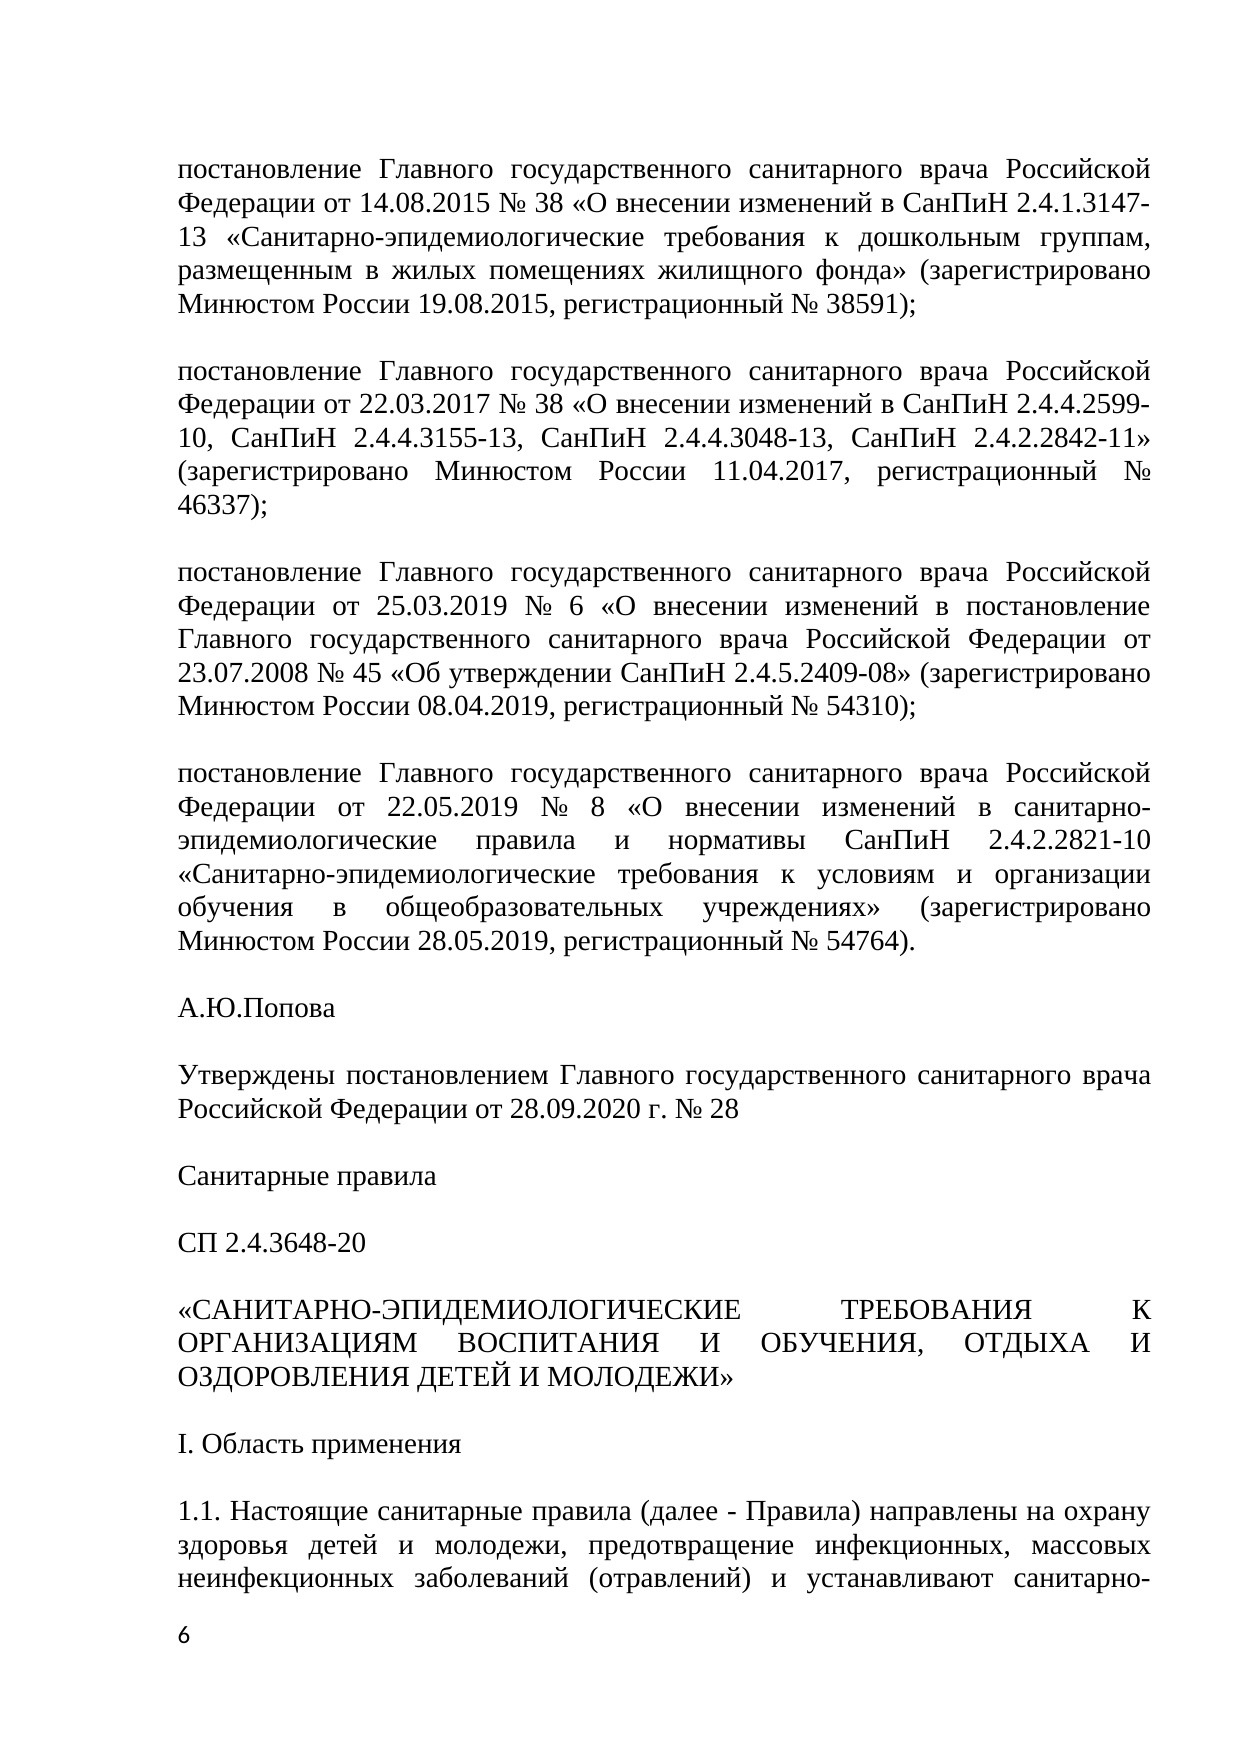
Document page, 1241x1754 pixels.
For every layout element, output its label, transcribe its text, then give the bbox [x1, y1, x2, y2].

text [177, 1493, 1152, 1594]
text А.Ю.Попова [177, 990, 1152, 1024]
text постановление Главного государственного санитарного врача Российской Федерации от 25.03.2019 № 6 «О внесении изменений в постановление Главного государственного санитарного врача Российской Федерации от 23.07.2008 № 45 «Об утверждении СанПиН 2.4.5.2409-08» (зарегистрировано Минюстом России 08.04.2019, регистрационный № 54310); [177, 554, 1152, 722]
text «САНИТАРНО-ЭПИДЕМИОЛОГИЧЕСКИЕ ТРЕБОВАНИЯ К ОРГАНИЗАЦИЯМ ВОСПИТАНИЯ И ОБУЧЕНИЯ, ОТДЫХА И ОЗДОРОВЛЕНИЯ ДЕТЕЙ И МОЛОДЕЖИ» [177, 1292, 1152, 1393]
text постановление Главного государственного санитарного врача Российской Федерации от 22.03.2017 № 38 «О внесении изменений в СанПиН 2.4.4.2599-10, СанПиН 2.4.4.3155-13, СанПиН 2.4.4.3048-13, СанПиН 2.4.2.2842-11» (зарегистрировано Минюстом России 11.04.2017, регистрационный № 46337); [177, 353, 1152, 521]
text Утверждены постановлением Главного государственного санитарного врача Российской Федерации от 28.09.2020 г. № 28 [177, 1057, 1152, 1124]
text постановление Главного государственного санитарного врача Российской Федерации от 22.05.2019 № 8 «О внесении изменений в санитарно-эпидемиологические правила и нормативы СанПиН 2.4.2.2821-10 «Санитарно-эпидемиологические требования к условиям и организации обучения в общеобразовательных учреждениях» (зарегистрировано Минюстом России 28.05.2019, регистрационный № 54764). [177, 755, 1152, 957]
text постановление Главного государственного санитарного врача Российской Федерации от 14.08.2015 № 38 «О внесении изменений в СанПиН 2.4.1.3147-13 «Санитарно-эпидемиологические требования к дошкольным группам, размещенным в жилых помещениях жилищного фонда» (зарегистрировано Минюстом России 19.08.2015, регистрационный № 38591); [177, 152, 1152, 319]
text Санитарные правила [177, 1158, 1152, 1191]
text I. Область применения [177, 1426, 1152, 1460]
text СП 2.4.3648-20 [177, 1225, 1152, 1258]
